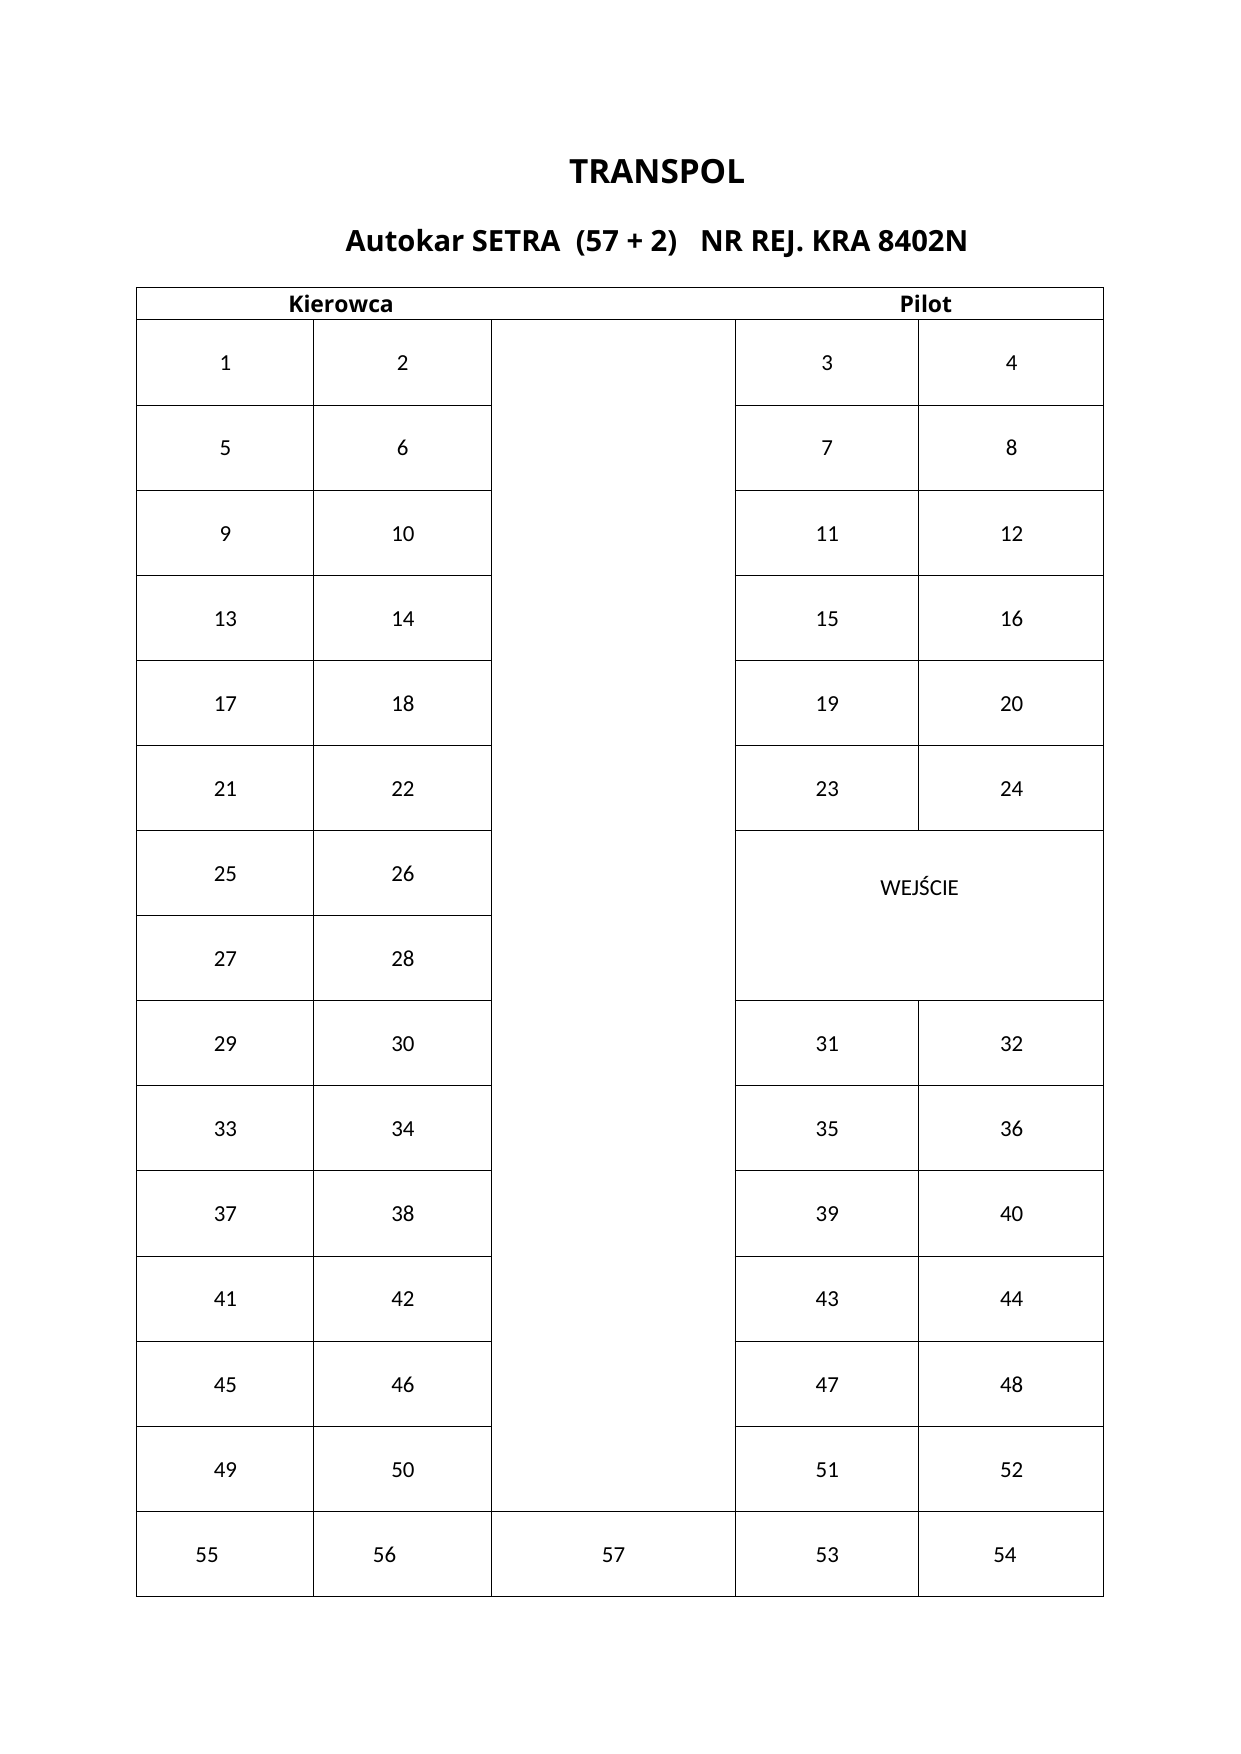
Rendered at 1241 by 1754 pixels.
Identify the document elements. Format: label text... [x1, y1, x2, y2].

table_cell 11 [736, 491, 918, 575]
table_cell 7 [736, 406, 918, 489]
table_cell 9 [137, 491, 313, 575]
table_cell 52 [919, 1427, 1103, 1511]
table_cell WEJŚCIE [736, 831, 1103, 1000]
table_cell 46 [314, 1342, 491, 1426]
table_cell 16 [919, 576, 1103, 660]
table_cell 22 [314, 746, 491, 830]
table_cell 1 [137, 320, 313, 404]
table_cell 25 [137, 831, 313, 915]
table_cell 53 [736, 1512, 918, 1596]
table_cell 55 [137, 1512, 313, 1596]
table_cell 5 [137, 406, 313, 489]
table_cell 18 [314, 661, 491, 745]
table_cell 51 [736, 1427, 918, 1511]
table_cell 36 [919, 1086, 1103, 1170]
table_cell 40 [919, 1171, 1103, 1256]
text TRANSPOL [221, 148, 1093, 193]
table_cell 23 [736, 746, 918, 830]
text Autokar SETRA (57 + 2) NR REJ. KRA 8402N [221, 221, 1093, 260]
table_cell 49 [137, 1427, 313, 1511]
table_cell 29 [137, 1001, 313, 1085]
table_cell 34 [314, 1086, 491, 1170]
table_cell 57 [492, 1512, 735, 1596]
table_cell 31 [736, 1001, 918, 1085]
table_cell 28 [314, 916, 491, 1000]
table_cell 15 [736, 576, 918, 660]
table_cell 47 [736, 1342, 918, 1426]
table_cell 12 [919, 491, 1103, 575]
table_cell 26 [314, 831, 491, 915]
table_cell 27 [137, 916, 313, 1000]
table_cell 20 [919, 661, 1103, 745]
table_cell 45 [137, 1342, 313, 1426]
table_cell 17 [137, 661, 313, 745]
table_cell 32 [919, 1001, 1103, 1085]
table_cell [492, 320, 735, 1511]
table_cell 8 [919, 406, 1103, 489]
table_cell 19 [736, 661, 918, 745]
table_cell 24 [919, 746, 1103, 830]
table_cell 35 [736, 1086, 918, 1170]
table_cell 42 [314, 1257, 491, 1341]
table_cell 41 [137, 1257, 313, 1341]
table_cell 6 [314, 406, 491, 489]
table_cell 48 [919, 1342, 1103, 1426]
table_cell 50 [314, 1427, 491, 1511]
table_cell 21 [137, 746, 313, 830]
table_cell 14 [314, 576, 491, 660]
table_cell 56 [314, 1512, 491, 1596]
table_cell 4 [919, 320, 1103, 404]
table_cell 3 [736, 320, 918, 404]
table_cell 10 [314, 491, 491, 575]
table_cell 33 [137, 1086, 313, 1170]
table_cell 30 [314, 1001, 491, 1085]
table_cell 39 [736, 1171, 918, 1256]
table_header Kierowca Pilot [137, 288, 1103, 319]
table_cell 44 [919, 1257, 1103, 1341]
table_cell 2 [314, 320, 491, 404]
table_cell 43 [736, 1257, 918, 1341]
table_cell 38 [314, 1171, 491, 1256]
table_cell 54 [919, 1512, 1103, 1596]
table_cell 37 [137, 1171, 313, 1256]
table_cell 13 [137, 576, 313, 660]
